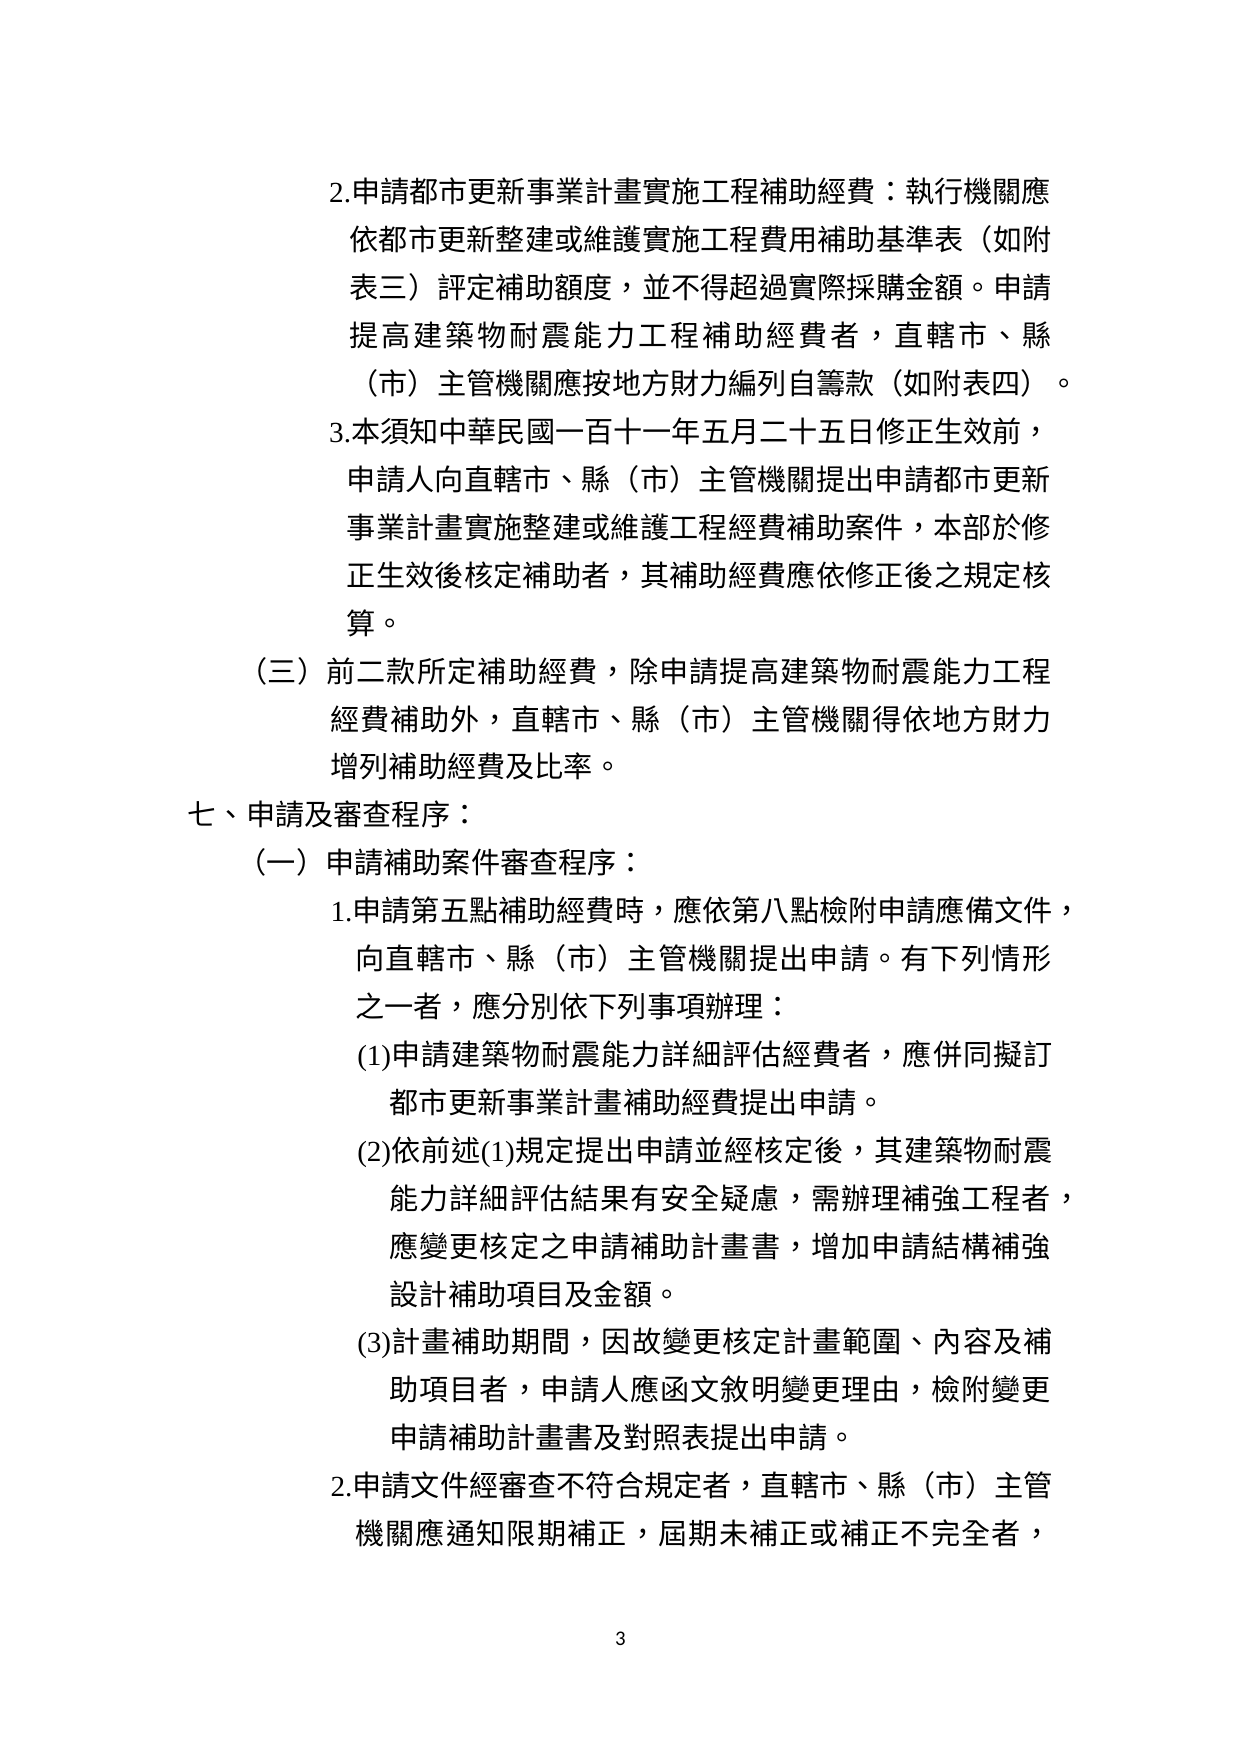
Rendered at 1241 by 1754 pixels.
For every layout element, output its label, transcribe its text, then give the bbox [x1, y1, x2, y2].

list 本須知中華民國一百十一年五月二十五日修正生效前，申請人向直轄市、縣（市）主管機關提出申請都市更新事業計畫實施整建或維護工程經費補助案件，本部於修正生效後核定補助者，其補助經費應依修正後之規定核算。 [329, 404, 1053, 644]
list 前二款所定補助經費，除申請提高建築物耐震能力工程經費補助外，直轄市、縣（市）主管機關得依地方財力增列補助經費及比率。 [238, 644, 1053, 787]
list 申請都市更新事業計畫實施工程補助經費：執行機關應依都市更新整建或維護實施工程費用補助基準表（如附表三）評定補助額度，並不得超過實際採購金額。申請提高建築物耐震能力工程補助經費者，直轄市、縣（市）主管機關應按地方財力編列自籌款（如附表四）。 [329, 164, 1053, 404]
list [330, 1458, 1053, 1554]
list 計畫補助期間，因故變更核定計畫範圍、內容及補助項目者，申請人應函文敘明變更理由，檢附變更申請補助計畫書及對照表提出申請。 [357, 1314, 1053, 1458]
list 依前述(1)規定提出申請並經核定後，其建築物耐震能力詳細評估結果有安全疑慮，需辦理補強工程者，應變更核定之申請補助計畫書，增加申請結構補強設計補助項目及金額。 [357, 1123, 1053, 1314]
list 申請補助案件審查程序： [237, 835, 1053, 883]
list 申請第五點補助經費時，應依第八點檢附申請應備文件，向直轄市、縣（市）主管機關提出申請。有下列情形之一者，應分別依下列事項辦理： [330, 883, 1053, 1027]
list 申請建築物耐震能力詳細評估經費者，應併同擬訂都市更新事業計畫補助經費提出申請。 [357, 1027, 1053, 1123]
list 申請及審查程序： [187, 787, 1053, 835]
